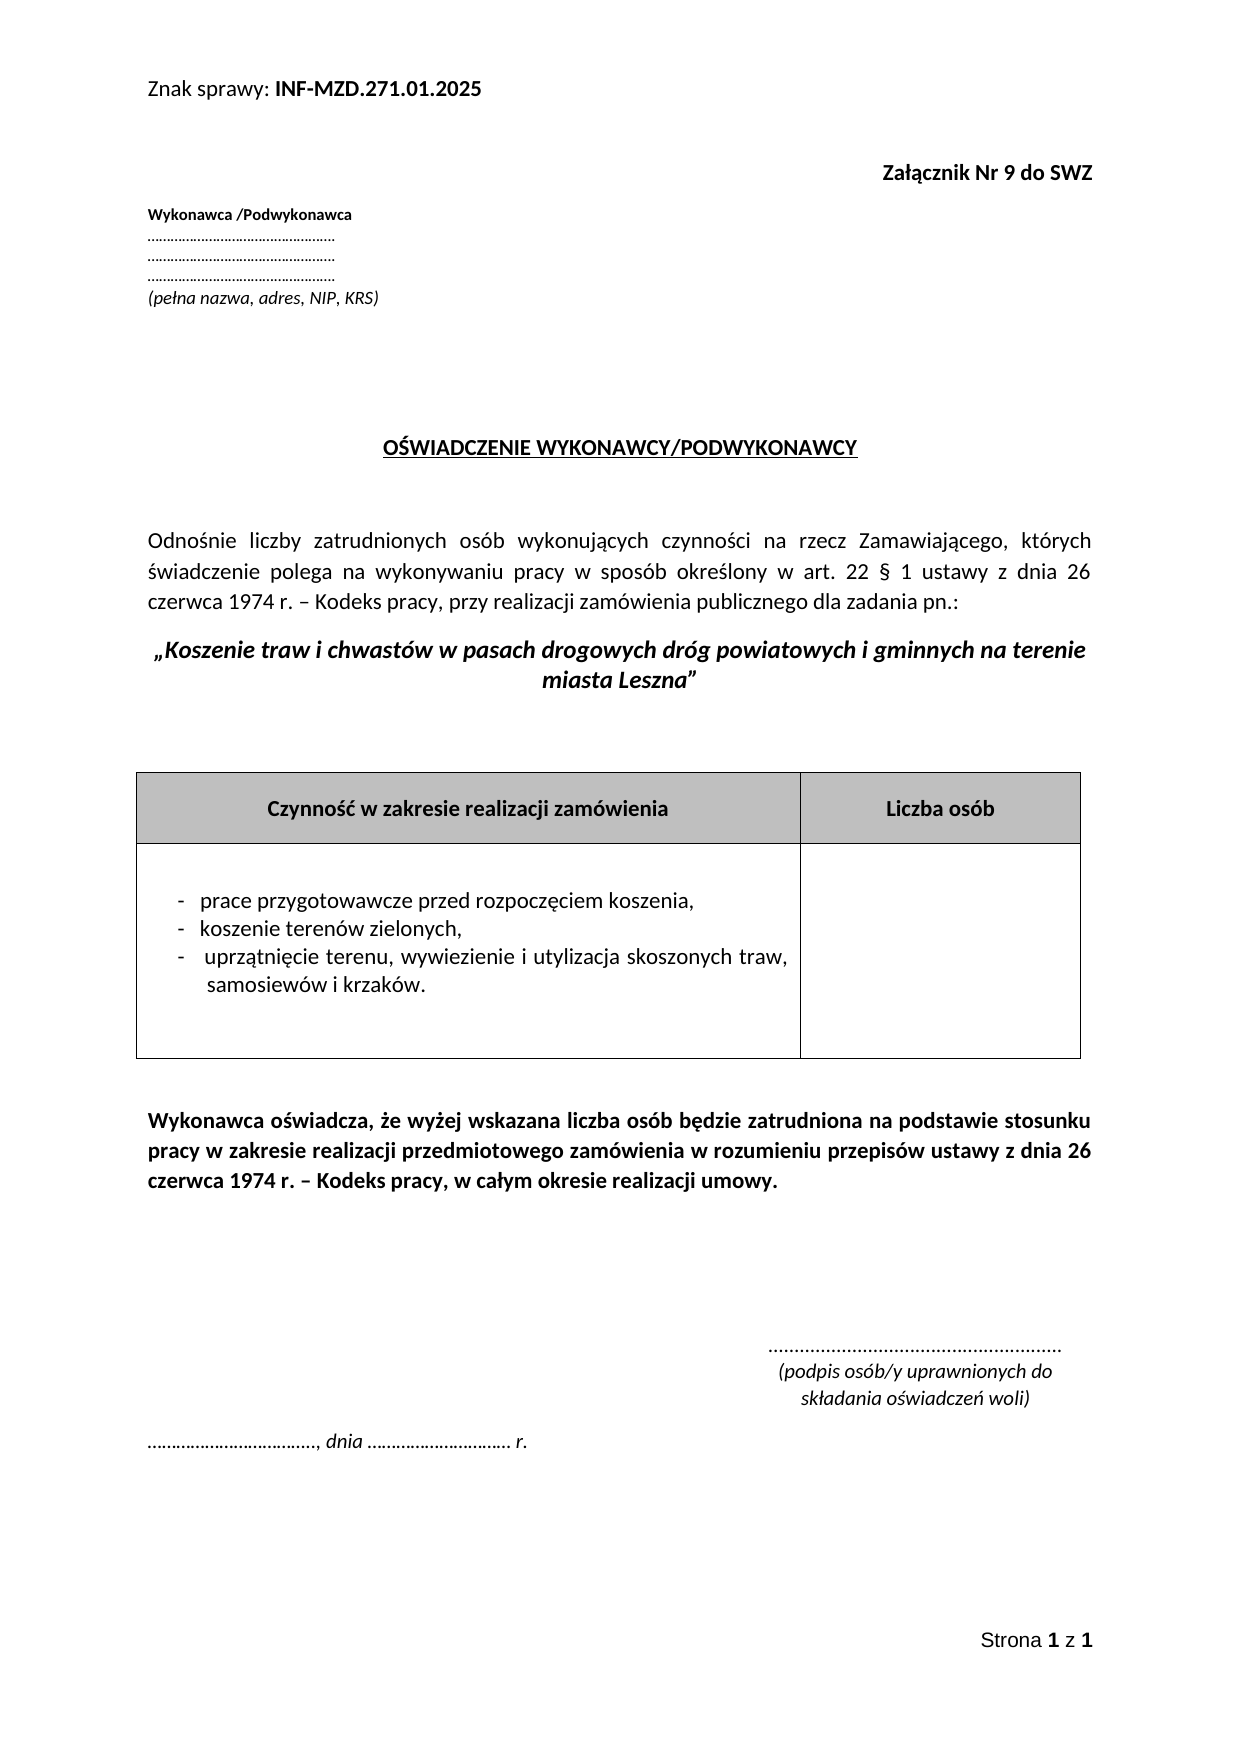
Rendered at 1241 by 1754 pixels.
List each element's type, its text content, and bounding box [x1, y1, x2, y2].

text „Koszenie traw i chwastów w pasach drogowych dróg powiatowych i gminnych na terenie miasta Leszna” [148, 634, 1093, 695]
text OŚWIADCZENIE WYKONAWCY/PODWYKONAWCY [148, 433, 1093, 461]
text …………………………….., dnia ………………………… r. [148, 1429, 1093, 1454]
text (podpis osób/y uprawnionych do składania oświadczeń woli) [738, 1359, 1093, 1411]
table_cell - prace przygotowawcze przed rozpoczęciem koszenia, - koszenie terenów zielonych, - uprzątnięcie terenu, wywiezienie i utylizacja skoszonych traw, samosiewów i krzaków. [137, 844, 800, 1058]
text Załącznik Nr 9 do SWZ [148, 158, 1093, 186]
text Wykonawca oświadcza, że wyżej wskazana liczba osób będzie zatrudniona na podstawie stosunku pracy w zakresie realizacji przedmiotowego zamówienia w rozumieniu przepisów ustawy z dnia 26 czerwca 1974 r. – Kodeks pracy, w całym okresie realizacji umowy. [148, 1106, 1093, 1194]
text …………………………………………. [148, 266, 1093, 286]
text ........................................................ [738, 1303, 1093, 1357]
table_header Czynność w zakresie realizacji zamówienia [137, 773, 800, 843]
table_header Liczba osób [801, 773, 1080, 843]
text (pełna nazwa, adres, NIP, KRS) [148, 286, 1093, 309]
text Wykonawca /Podwykonawca [148, 205, 1093, 225]
text Odnośnie liczby zatrudnionych osób wykonujących czynności na rzecz Zamawiającego, których świadczenie polega na wykonywaniu pracy w sposób określony w art. 22 § 1 ustawy z dnia 26 czerwca 1974 r. – Kodeks pracy, przy realizacji zamówienia publicznego dla zadania pn.: [148, 527, 1093, 615]
text …………………………………………. [148, 225, 1093, 245]
table_cell [801, 844, 1080, 1058]
text …………………………………………. [148, 245, 1093, 266]
